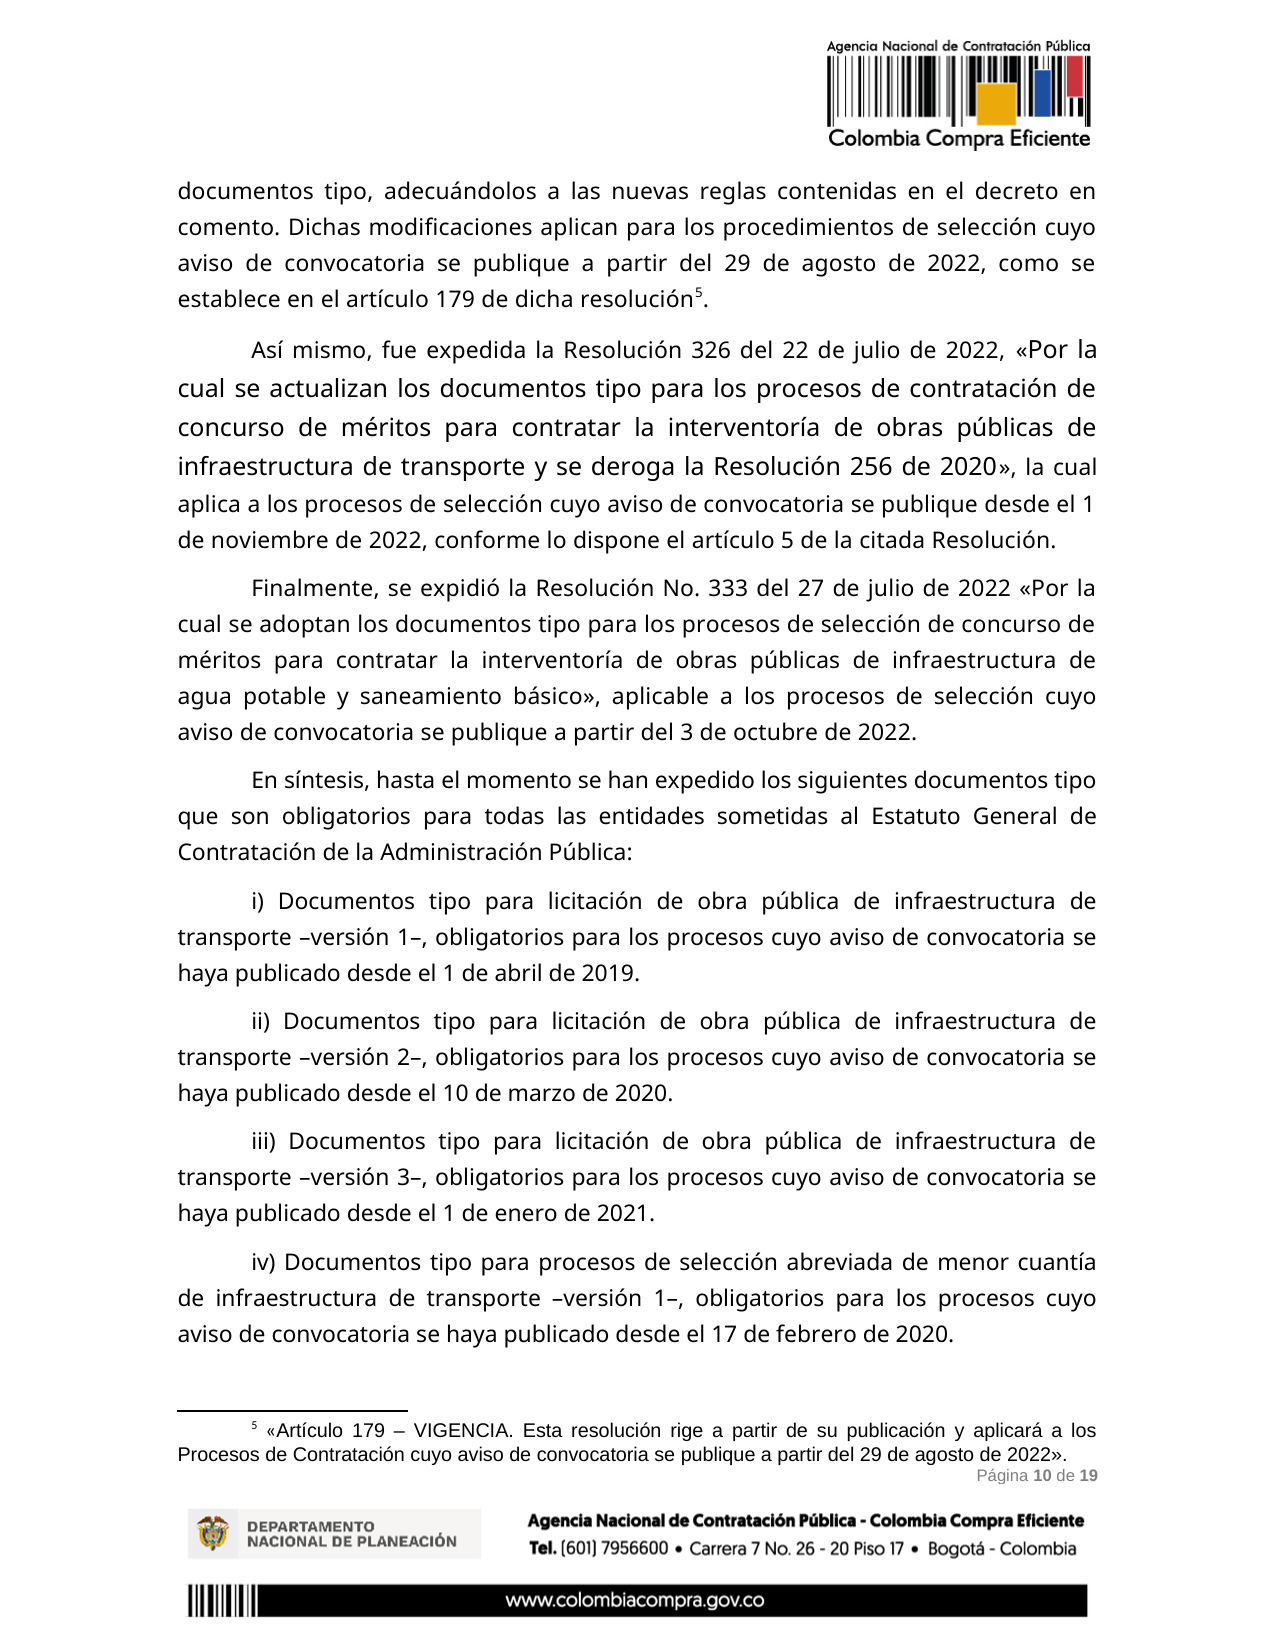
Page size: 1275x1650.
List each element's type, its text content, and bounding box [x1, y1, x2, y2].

text Así mismo, fue expedida la Resolución 326 del 22 de julio de 2022, «Por la cual se actualizan los documentos tipo para los procesos de contratación de concurso de méritos para contratar la interventoría de obras públicas de infraestructura de transporte y se deroga la Resolución 256 de 2020», la cual aplica a los procesos de selección cuyo aviso de convocatoria se publique desde el 1 de noviembre de 2022, conforme lo dispone el artículo 5 de la citada Resolución. [177, 332, 1098, 555]
text Finalmente, se expidió la Resolución No. 333 del 27 de julio de 2022 «Por la cual se adoptan los documentos tipo para los procesos de selección de concurso de méritos para contratar la interventoría de obras públicas de infraestructura de agua potable y saneamiento básico», aplicable a los procesos de selección cuyo aviso de convocatoria se publique a partir del 3 de octubre de 2022. [177, 572, 1098, 747]
picture [177, 1484, 1098, 1627]
text En síntesis, hasta el momento se han expedido los siguientes documentos tipo que son obligatorios para todas las entidades sometidas al Estatuto General de Contratación de la Administración Pública: [177, 764, 1098, 867]
text ii) Documentos tipo para licitación de obra pública de infraestructura de transporte –versión 2–, obligatorios para los procesos cuyo aviso de convocatoria se haya publicado desde el 10 de marzo de 2020. [177, 1005, 1098, 1108]
picture [821, 35, 1098, 151]
text i) Documentos tipo para licitación de obra pública de infraestructura de transporte –versión 1–, obligatorios para los procesos cuyo aviso de convocatoria se haya publicado desde el 1 de abril de 2019. [177, 885, 1098, 988]
text iii) Documentos tipo para licitación de obra pública de infraestructura de transporte –versión 3–, obligatorios para los procesos cuyo aviso de convocatoria se haya publicado desde el 1 de enero de 2021. [177, 1125, 1098, 1228]
text iv) Documentos tipo para procesos de selección abreviada de menor cuantía de infraestructura de transporte –versión 1–, obligatorios para los procesos cuyo aviso de convocatoria se haya publicado desde el 17 de febrero de 2020. [177, 1246, 1098, 1349]
